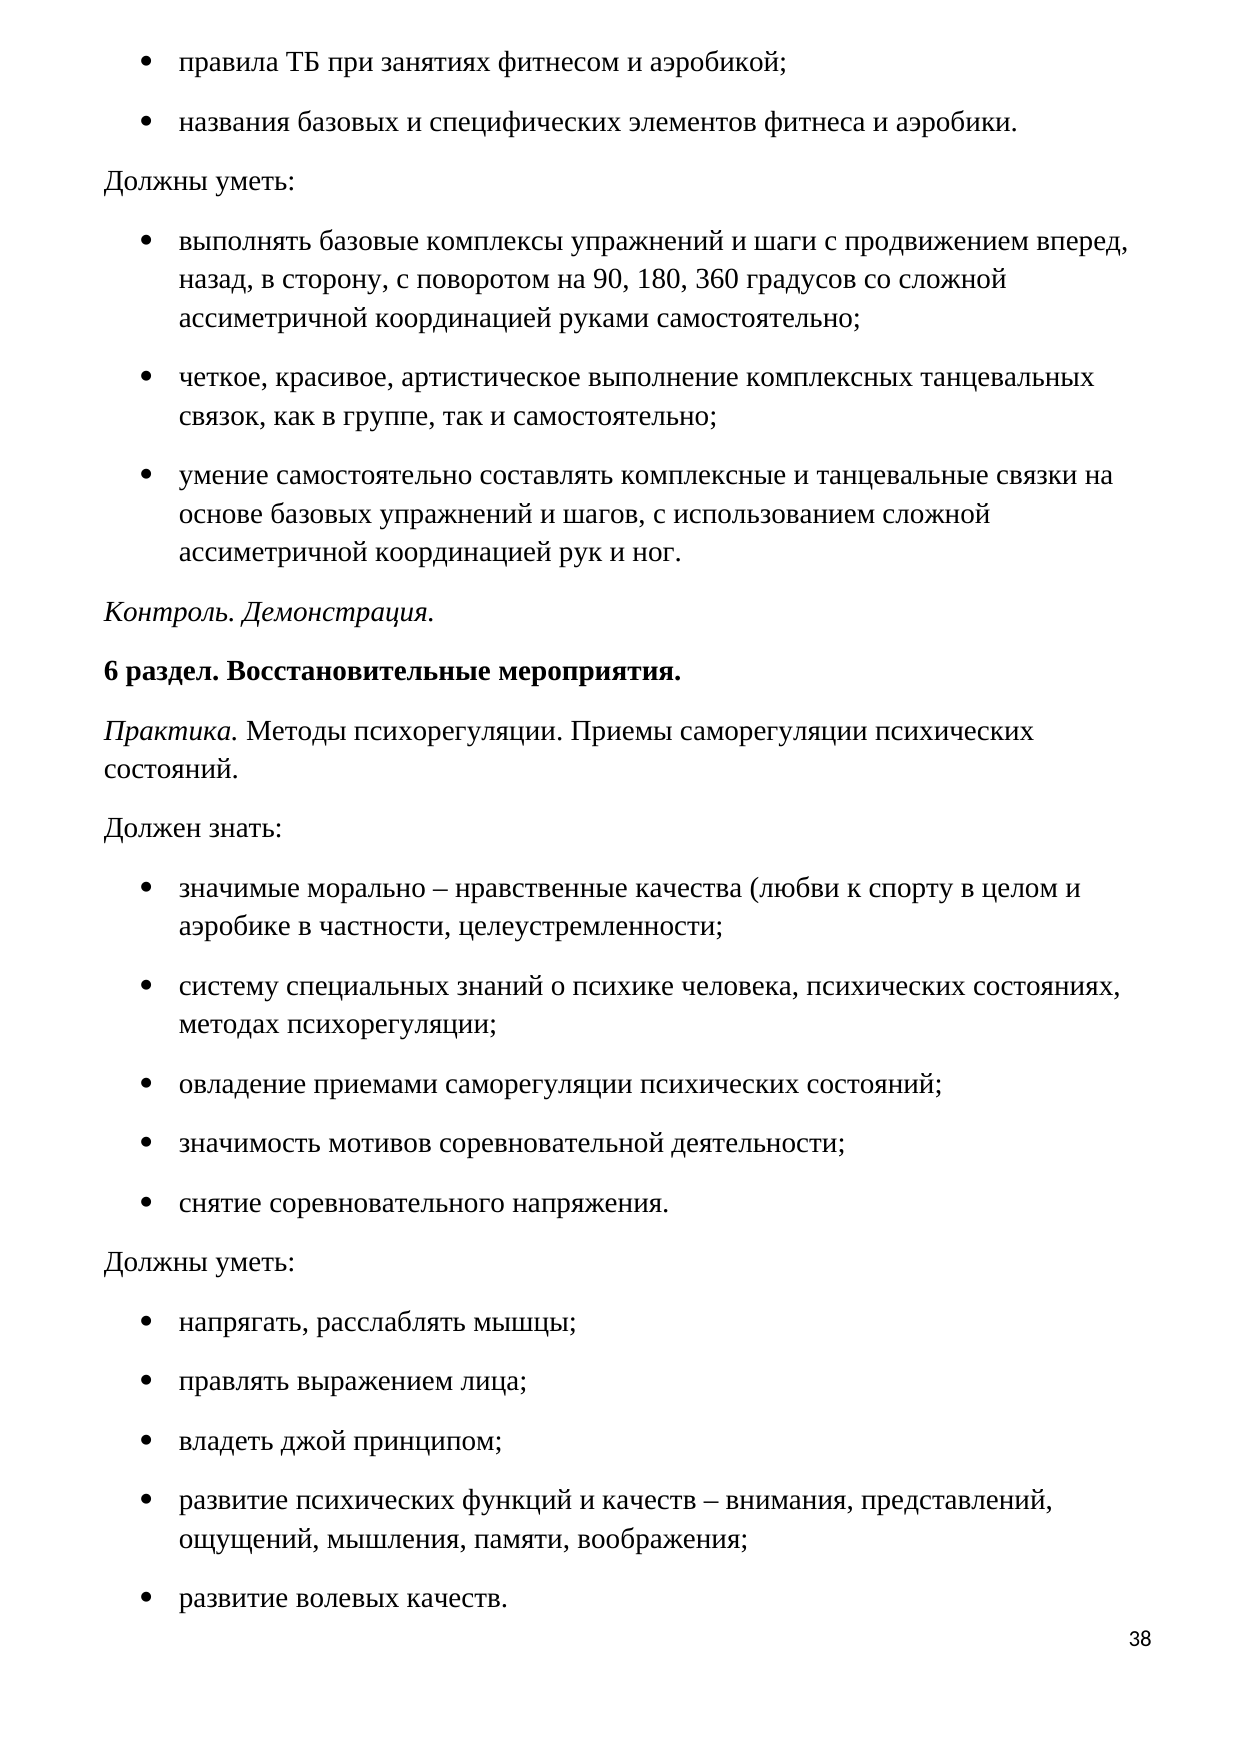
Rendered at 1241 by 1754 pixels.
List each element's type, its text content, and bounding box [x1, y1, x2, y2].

list правлять выражением лица; [141, 1363, 1152, 1397]
list значимость мотивов соревновательной деятельности; [141, 1125, 1152, 1159]
list правила ТБ при занятиях фитнесом и аэробикой; [141, 44, 1152, 78]
list значимые морально – нравственные качества (любви к спорту в целом и аэробике в частности, целеустремленности; [141, 870, 1152, 942]
list названия базовых и специфических элементов фитнеса и аэробики. [141, 104, 1152, 137]
text Контроль. Демонстрация. [103, 594, 1152, 627]
list овладение приемами саморегуляции психических состояний; [141, 1066, 1152, 1099]
text Должны уметь: [103, 1244, 1152, 1278]
text Должны уметь: [103, 163, 1152, 197]
list развитие психических функций и качеств – внимания, представлений, ощущений, мышления, памяти, воображения; [141, 1482, 1152, 1554]
list снятие соревновательного напряжения. [141, 1185, 1152, 1218]
list выполнять базовые комплексы упражнений и шаги с продвижением вперед, назад, в сторону, с поворотом на 90, 180, 360 градусов со сложной ассиметричной координацией руками самостоятельно; [141, 223, 1152, 333]
list четкое, красивое, артистическое выполнение комплексных танцевальных связок, как в группе, так и самостоятельно; [141, 359, 1152, 431]
list умение самостоятельно составлять комплексные и танцевальные связки на основе базовых упражнений и шагов, с использованием сложной ассиметричной координацией рук и ног. [141, 457, 1152, 568]
list систему специальных знаний о психике человека, психических состояниях, методах психорегуляции; [141, 968, 1152, 1040]
text Практика. Методы психорегуляции. Приемы саморегуляции психических состояний. [103, 713, 1152, 785]
list владеть джой принципом; [141, 1423, 1152, 1456]
text Должен знать: [103, 811, 1152, 844]
list напрягать, расслаблять мышцы; [141, 1304, 1152, 1337]
list развитие волевых качеств. [141, 1580, 1152, 1614]
text 6 раздел. Восстановительные мероприятия. [103, 653, 1152, 687]
